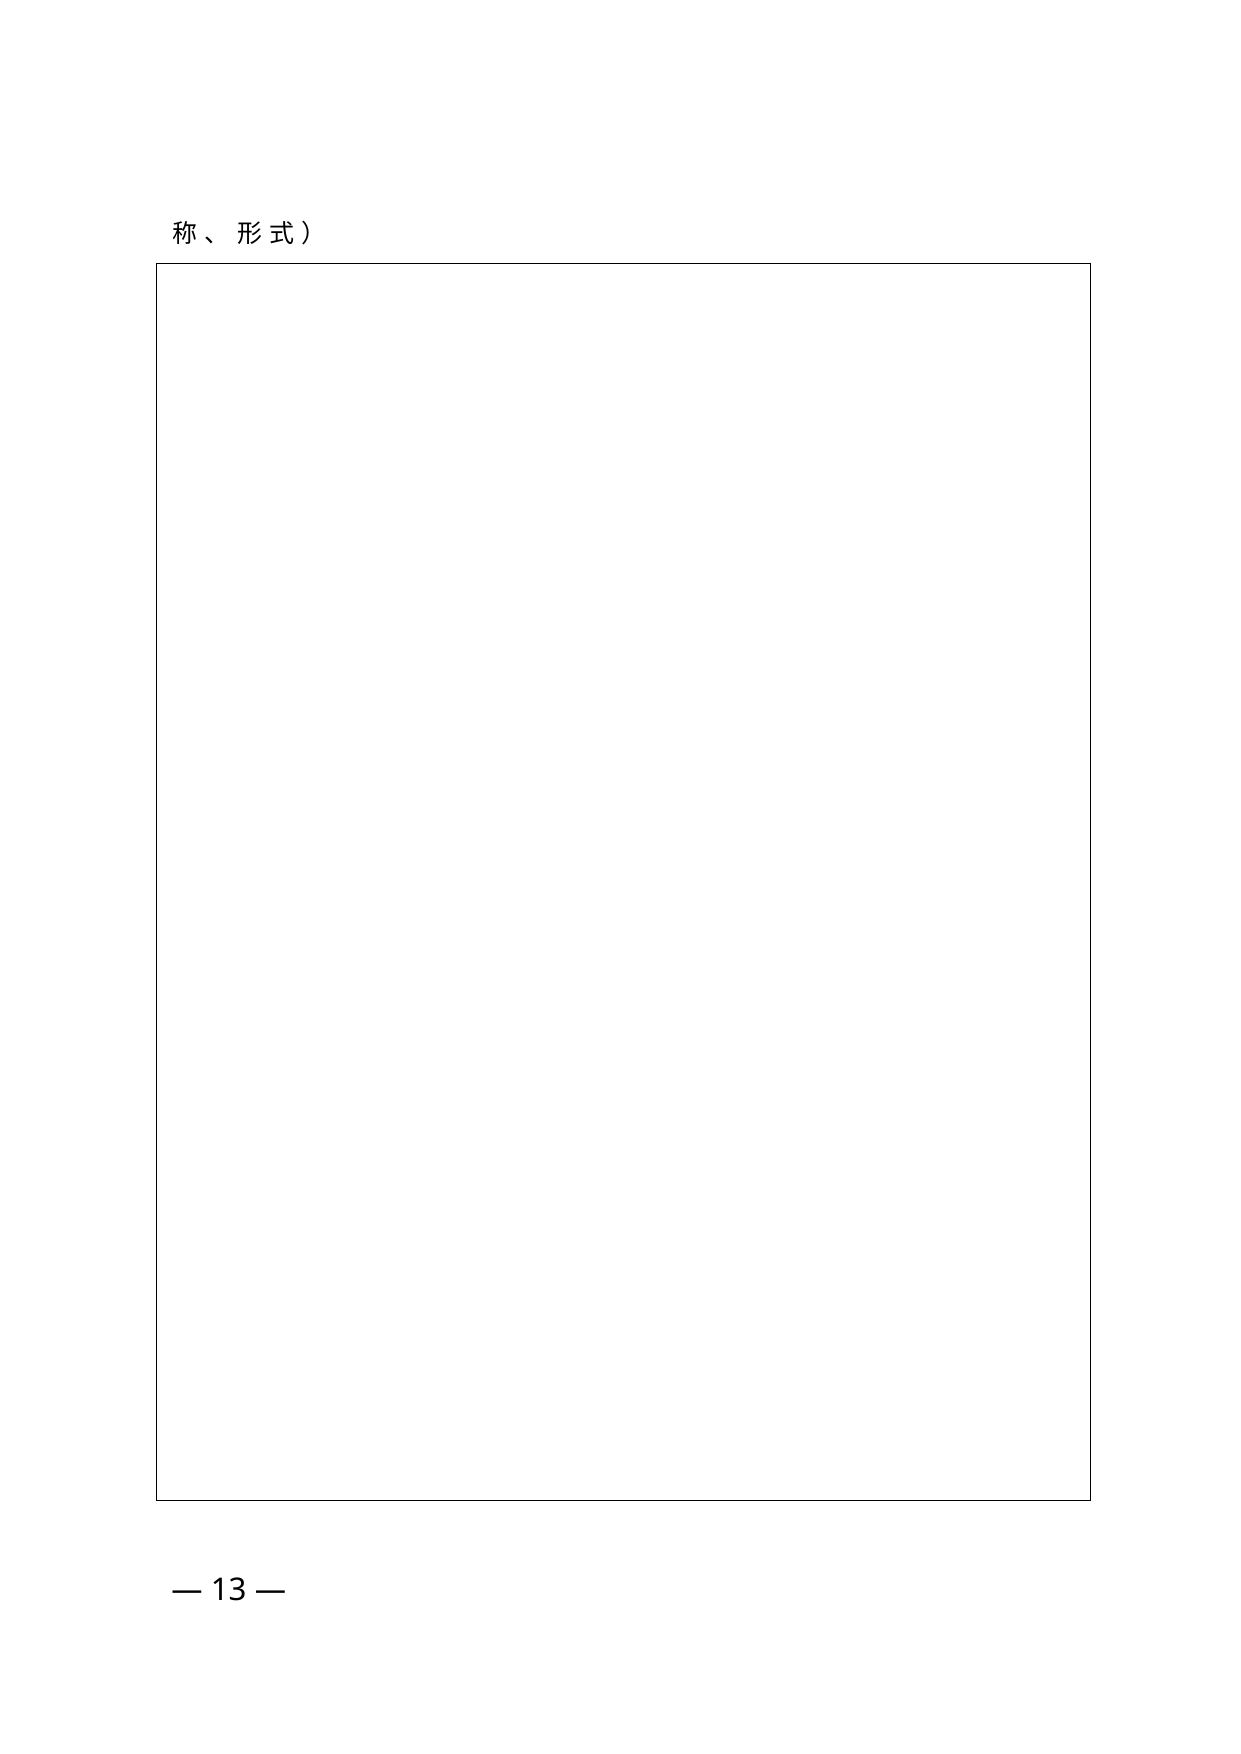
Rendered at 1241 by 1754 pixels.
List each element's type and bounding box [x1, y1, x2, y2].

text [172, 201, 1074, 262]
table_header [157, 264, 1090, 1500]
